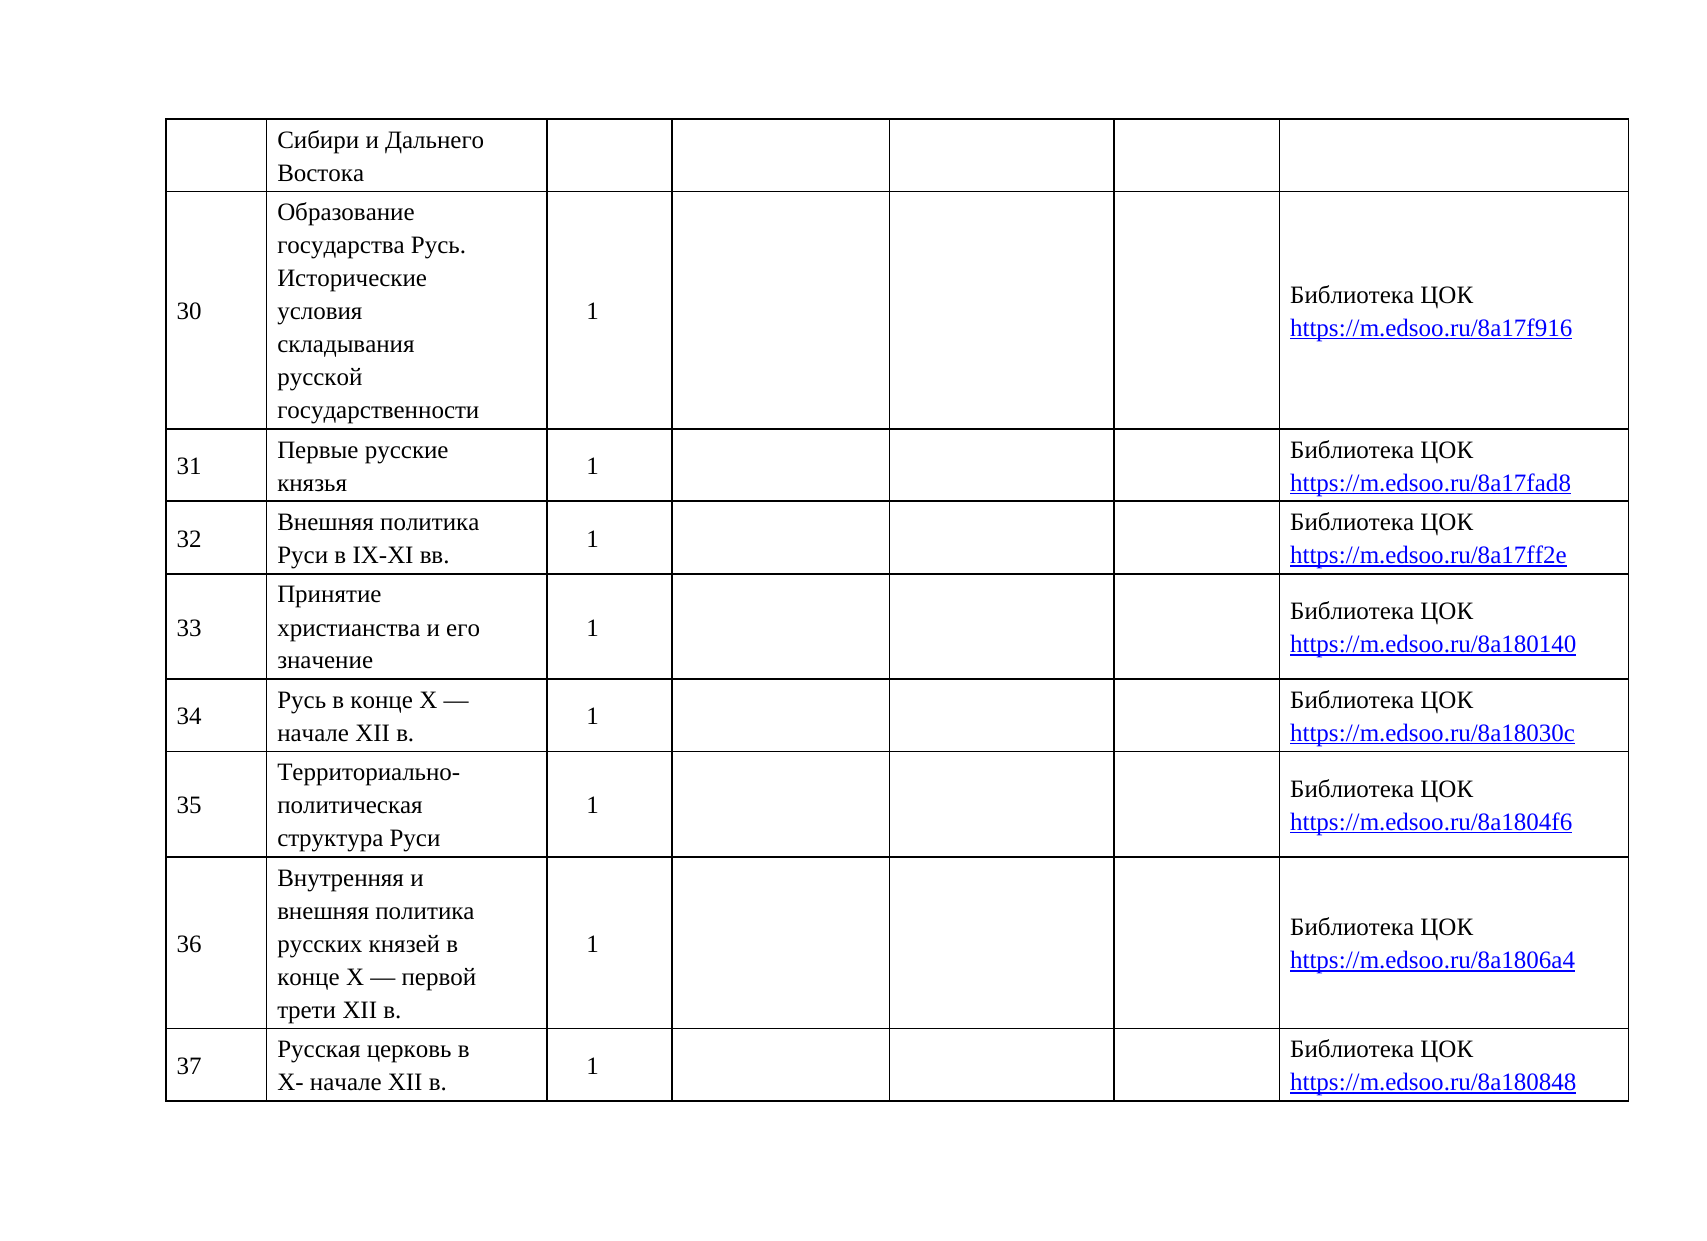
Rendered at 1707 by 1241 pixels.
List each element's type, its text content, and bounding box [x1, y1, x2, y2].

table_cell 1 [548, 502, 671, 573]
table_cell [890, 680, 1113, 751]
table_cell [673, 120, 889, 191]
table_cell 33 [167, 575, 266, 678]
table_cell Библиотека ЦОК https://m.edsoo.ru/8a17ff2e [1280, 502, 1628, 573]
table_cell 34 [167, 680, 266, 751]
table_cell [673, 680, 889, 751]
table_cell [890, 858, 1113, 1027]
table_cell [1115, 575, 1279, 678]
table_cell 1 [548, 1029, 671, 1100]
table_cell 1 [548, 858, 671, 1027]
table_cell [1115, 430, 1279, 500]
table_cell [1115, 1029, 1279, 1100]
table_cell Библиотека ЦОК https://m.edsoo.ru/8a1804f6 [1280, 752, 1628, 856]
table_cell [267, 120, 546, 191]
table_cell Внешняя политика Руси в IX-XI вв. [267, 502, 546, 573]
table_cell [673, 1029, 889, 1100]
table_cell [1115, 192, 1279, 428]
table_cell Принятие христианства и его значение [267, 575, 546, 678]
table_cell [673, 430, 889, 500]
table_cell [673, 192, 889, 428]
table_cell [1115, 858, 1279, 1027]
table_cell Библиотека ЦОК https://m.edsoo.ru/8a180848 [1280, 1029, 1628, 1100]
table_cell Библиотека ЦОК https://m.edsoo.ru/8a180140 [1280, 575, 1628, 678]
table_cell [673, 752, 889, 856]
table_cell Образование государства Русь. Исторические условия складывания русской государственности [267, 192, 546, 428]
table_cell [890, 430, 1113, 500]
table_cell 1 [548, 192, 671, 428]
table_cell Русь в конце X — начале XII в. [267, 680, 546, 751]
table_cell [673, 502, 889, 573]
table_cell Русская церковь в X- начале XII в. [267, 1029, 546, 1100]
table_cell 31 [167, 430, 266, 500]
table_cell 1 [548, 430, 671, 500]
table_cell [673, 858, 889, 1027]
table_cell 35 [167, 752, 266, 856]
table_cell [1115, 502, 1279, 573]
table_cell 1 [548, 680, 671, 751]
table_cell Территориально-политическая структура Руси [267, 752, 546, 856]
table_cell Библиотека ЦОК https://m.edsoo.ru/8a18030c [1280, 680, 1628, 751]
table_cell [1280, 120, 1628, 191]
table_cell Первые русские князья [267, 430, 546, 500]
table_cell [890, 120, 1113, 191]
table_cell 1 [548, 752, 671, 856]
table_cell [890, 752, 1113, 856]
table_cell [1115, 752, 1279, 856]
table_cell 29 [167, 120, 266, 191]
table_cell 1 [548, 120, 671, 191]
table_cell 32 [167, 502, 266, 573]
table_cell [890, 1029, 1113, 1100]
table_cell [673, 575, 889, 678]
table_cell [1115, 680, 1279, 751]
table_cell 37 [167, 1029, 266, 1100]
table_cell Библиотека ЦОК https://m.edsoo.ru/8a17f916 [1280, 192, 1628, 428]
table_cell Библиотека ЦОК https://m.edsoo.ru/8a17fad8 [1280, 430, 1628, 500]
table_cell Библиотека ЦОК https://m.edsoo.ru/8a1806a4 [1280, 858, 1628, 1027]
table_cell [890, 575, 1113, 678]
table_cell [890, 192, 1113, 428]
table_cell 1 [548, 575, 671, 678]
table_cell [1115, 120, 1279, 191]
table_cell 30 [167, 192, 266, 428]
table_cell [890, 502, 1113, 573]
table_cell 36 [167, 858, 266, 1027]
table_cell Внутренняя и внешняя политика русских князей в конце X — первой трети XII в. [267, 858, 546, 1027]
